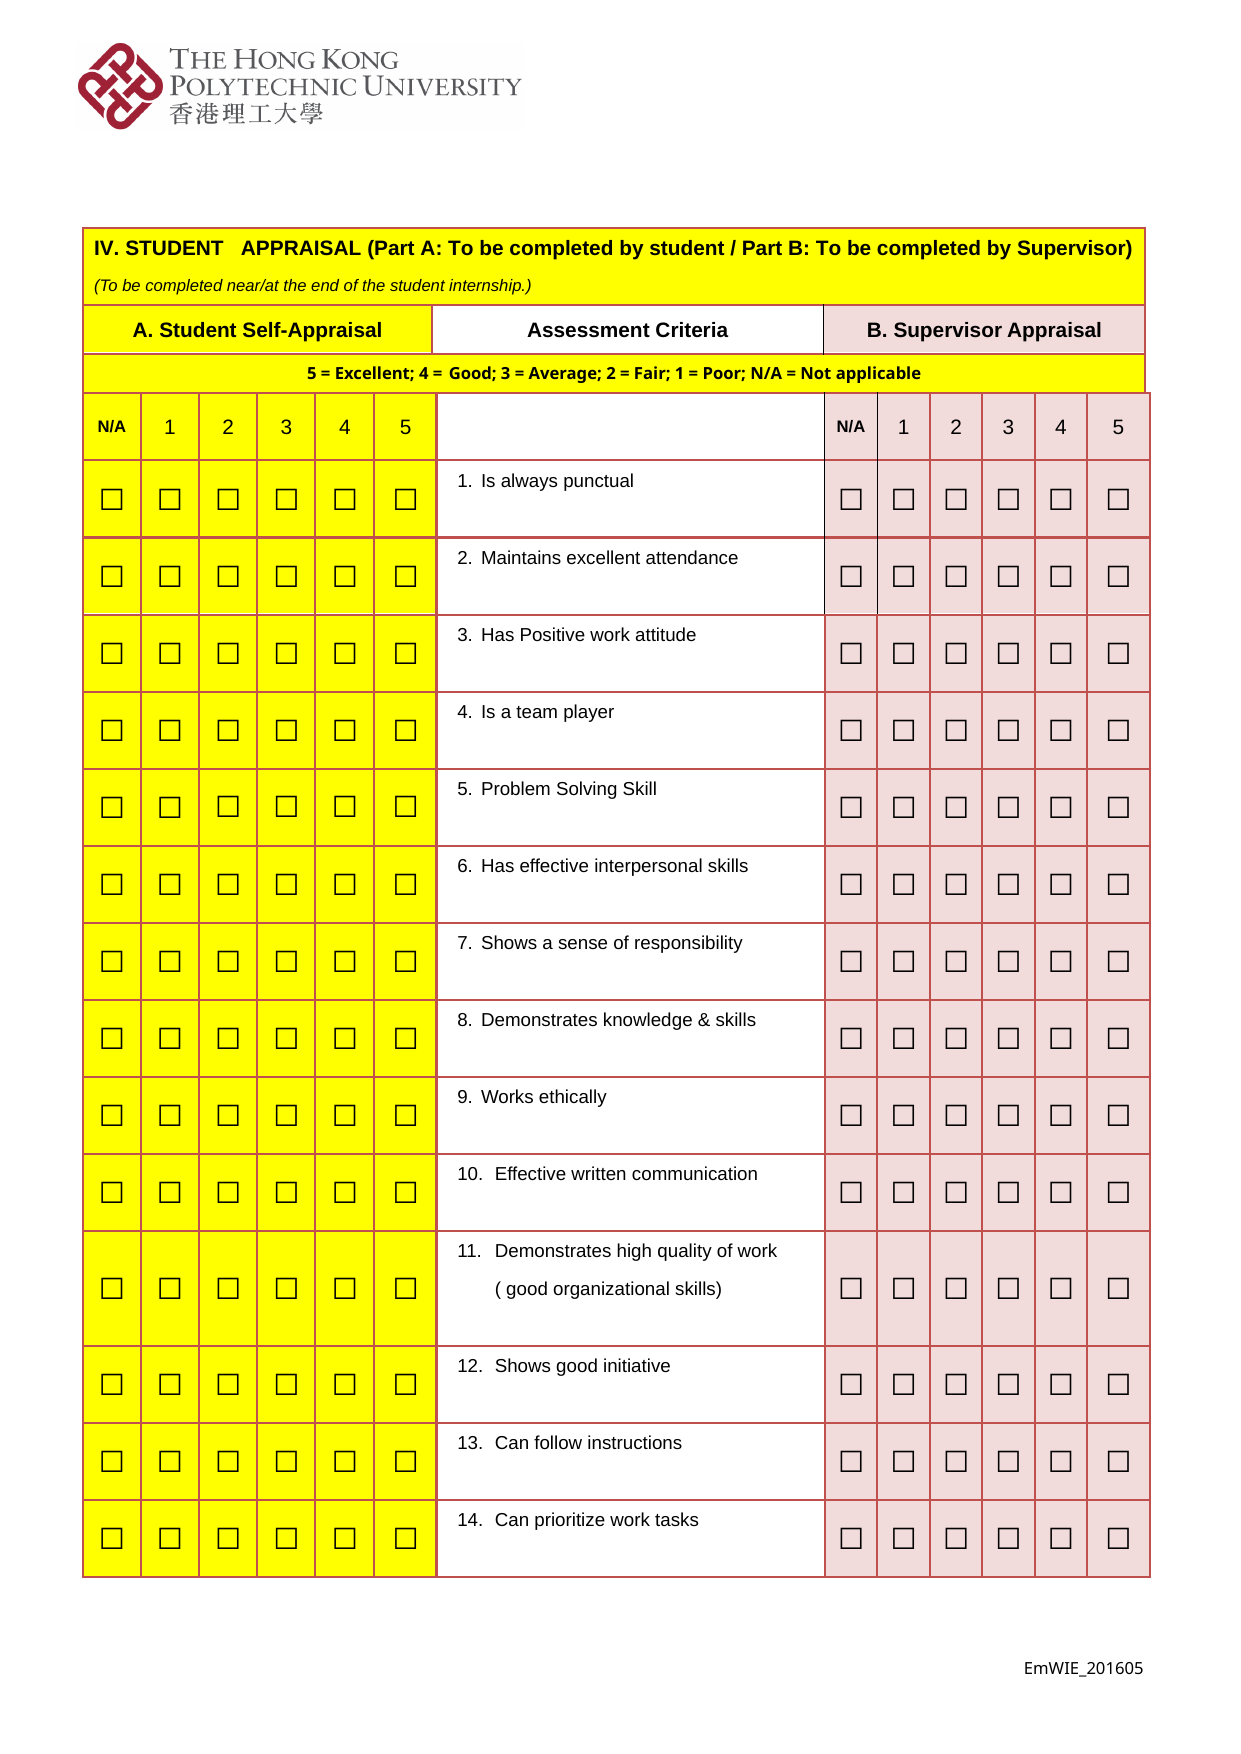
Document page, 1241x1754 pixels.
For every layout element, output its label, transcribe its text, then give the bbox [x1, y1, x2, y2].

table_cell Can follow instructions [438, 1424, 824, 1499]
table_cell [316, 1001, 373, 1076]
table_cell [84, 770, 140, 845]
table_cell [316, 1501, 373, 1576]
table_header IV. STUDENT APPRAISAL (Part A: To be completed by student / Part B: To be completed by Supervisor) (To be completed near/at the end of the student internship.) [84, 229, 1144, 304]
table_cell 2 [931, 394, 981, 459]
table_cell [375, 1501, 435, 1576]
table_cell [826, 616, 876, 691]
table_cell [931, 461, 981, 536]
table_cell [1088, 924, 1149, 999]
table_cell [142, 1501, 198, 1576]
table_cell [931, 1347, 981, 1422]
table_cell [258, 924, 314, 999]
table_cell [258, 539, 314, 613]
table_cell [200, 924, 256, 999]
table_cell [878, 539, 929, 613]
table_cell [878, 693, 929, 768]
table_cell [826, 1501, 876, 1576]
table_cell [826, 1078, 876, 1153]
table_cell [983, 847, 1034, 922]
table_cell [316, 1424, 373, 1499]
table_cell [258, 461, 314, 536]
table_cell [258, 1078, 314, 1153]
table_cell [316, 1347, 373, 1422]
table_cell [258, 1001, 314, 1076]
table_cell [142, 1424, 198, 1499]
table_cell [1088, 847, 1149, 922]
table_cell [878, 616, 929, 691]
table_cell [826, 924, 876, 999]
table_cell A. Student Self-Appraisal [84, 306, 431, 352]
table_cell [316, 539, 373, 613]
table_cell [84, 1155, 140, 1230]
table_cell [1036, 1347, 1086, 1422]
table_cell [878, 1078, 929, 1153]
table_cell [84, 1001, 140, 1076]
table_cell [200, 1347, 256, 1422]
table_cell [84, 539, 140, 613]
table_cell Has effective interpersonal skills [438, 847, 824, 922]
table_cell [1088, 1232, 1149, 1345]
table_cell [1088, 539, 1149, 613]
table_cell [1036, 693, 1086, 768]
table_cell [142, 770, 198, 845]
table_cell 2 [200, 394, 256, 459]
table_cell [200, 1001, 256, 1076]
table_cell [142, 1347, 198, 1422]
table_cell [142, 1155, 198, 1230]
table_cell [983, 924, 1034, 999]
table_cell 3 [258, 394, 314, 459]
table_cell [200, 693, 256, 768]
table_cell 5 = Excellent; 4 = Good; 3 = Average; 2 = Fair; 1 = Poor; N/A = Not applicable [84, 355, 1144, 392]
table_cell [878, 1347, 929, 1422]
table_cell [1088, 1424, 1149, 1499]
table_cell [1036, 1424, 1086, 1499]
table_cell 4 [316, 394, 373, 459]
table_cell [826, 1001, 876, 1076]
table_cell [878, 461, 929, 536]
table_cell [826, 847, 876, 922]
table_cell [878, 770, 929, 845]
table_cell [258, 1232, 314, 1345]
table_cell 4 [1036, 394, 1086, 459]
table_cell 1 [878, 394, 929, 459]
table_cell [931, 693, 981, 768]
table_cell [983, 693, 1034, 768]
table_cell Demonstrates knowledge & skills [438, 1001, 824, 1076]
table_cell [316, 770, 373, 845]
table_cell [825, 539, 877, 613]
table_cell [931, 1424, 981, 1499]
table_cell [84, 847, 140, 922]
table_cell [200, 1424, 256, 1499]
table_cell [200, 461, 256, 536]
table_cell [1036, 1501, 1086, 1576]
table_cell [931, 770, 981, 845]
table_cell [142, 539, 198, 613]
table_cell [258, 847, 314, 922]
table_cell [142, 616, 198, 691]
table_cell [878, 924, 929, 999]
table_cell [375, 1001, 435, 1076]
table_cell Maintains excellent attendance [438, 539, 824, 613]
table_cell 1 [142, 394, 198, 459]
table_cell [825, 461, 877, 536]
table_cell [826, 693, 876, 768]
table_cell [1036, 924, 1086, 999]
table_cell [931, 1155, 981, 1230]
table_cell [200, 539, 256, 613]
table_cell 5 [1088, 394, 1149, 459]
table_cell [1088, 1001, 1149, 1076]
table_cell [375, 847, 435, 922]
table_cell [84, 1347, 140, 1422]
table_cell [316, 1232, 373, 1345]
table_cell [983, 1078, 1034, 1153]
table_cell N/A [84, 394, 140, 459]
table_cell [200, 770, 256, 845]
table_cell [84, 1232, 140, 1345]
table_cell [142, 461, 198, 536]
table_cell [84, 461, 140, 536]
table_cell [1036, 1155, 1086, 1230]
table_cell [878, 1501, 929, 1576]
table_cell [931, 539, 981, 613]
table_cell [878, 847, 929, 922]
table_cell [931, 847, 981, 922]
table_cell 3 [983, 394, 1034, 459]
table_cell [375, 1155, 435, 1230]
table_cell [931, 1501, 981, 1576]
table_cell [1088, 1155, 1149, 1230]
table_cell [200, 1155, 256, 1230]
table_cell Problem Solving Skill [438, 770, 824, 845]
table_cell [200, 1501, 256, 1576]
table_cell B. Supervisor Appraisal [824, 306, 1144, 352]
table_cell [375, 1078, 435, 1153]
table_cell [878, 1232, 929, 1345]
table_cell [375, 616, 435, 691]
table_cell [878, 1424, 929, 1499]
table_cell [316, 461, 373, 536]
table_cell [931, 924, 981, 999]
table_cell [1088, 1501, 1149, 1576]
table_cell Shows a sense of responsibility [438, 924, 824, 999]
table_cell Works ethically [438, 1078, 824, 1153]
table_cell [200, 1078, 256, 1153]
table_cell [200, 1232, 256, 1345]
table_cell [983, 1001, 1034, 1076]
table_cell [84, 1501, 140, 1576]
table_cell [438, 394, 824, 459]
table_cell [258, 616, 314, 691]
table_cell [375, 1347, 435, 1422]
table_cell [983, 1501, 1034, 1576]
table_cell [1036, 461, 1086, 536]
table_cell [84, 924, 140, 999]
table_cell [142, 1232, 198, 1345]
table_cell [142, 1001, 198, 1076]
table_cell [84, 616, 140, 691]
table_cell [983, 1347, 1034, 1422]
table_cell [1036, 1001, 1086, 1076]
table_cell [826, 770, 876, 845]
table_cell [258, 770, 314, 845]
table_cell [200, 847, 256, 922]
table_cell [316, 1078, 373, 1153]
table_cell [375, 770, 435, 845]
table_cell [826, 1347, 876, 1422]
table_cell [1088, 1078, 1149, 1153]
table_cell [258, 1424, 314, 1499]
picture [76, 42, 524, 131]
table_cell [1036, 1232, 1086, 1345]
table_cell [826, 1155, 876, 1230]
table_cell [826, 1424, 876, 1499]
table_cell [142, 924, 198, 999]
table_cell Can prioritize work tasks [438, 1501, 824, 1576]
table_cell [983, 539, 1034, 613]
table_cell [258, 1347, 314, 1422]
table_cell [1036, 847, 1086, 922]
table_cell [142, 693, 198, 768]
table_cell 5 [375, 394, 435, 459]
table_cell [375, 1232, 435, 1345]
table_cell Demonstrates high quality of work ( good organizational skills) [438, 1232, 824, 1345]
table_cell [258, 1155, 314, 1230]
table_cell [931, 1001, 981, 1076]
table_cell [1036, 616, 1086, 691]
table_cell Has Positive work attitude [438, 616, 824, 691]
table_cell [878, 1001, 929, 1076]
table_cell [84, 693, 140, 768]
table_cell [316, 847, 373, 922]
table_cell Is always punctual [438, 461, 824, 536]
table_cell [931, 1232, 981, 1345]
table_cell [200, 616, 256, 691]
table_cell [142, 847, 198, 922]
table_cell [1036, 770, 1086, 845]
table_cell [84, 1424, 140, 1499]
table_cell Shows good initiative [438, 1347, 824, 1422]
table_cell Assessment Criteria [433, 306, 823, 352]
table_cell [931, 616, 981, 691]
table_cell [1088, 616, 1149, 691]
table_cell [983, 770, 1034, 845]
table_cell [258, 1501, 314, 1576]
table_cell [983, 1155, 1034, 1230]
table_cell [375, 924, 435, 999]
table_cell [1088, 693, 1149, 768]
table_cell [983, 1232, 1034, 1345]
table_cell [375, 693, 435, 768]
table_cell [1036, 1078, 1086, 1153]
table_cell [316, 616, 373, 691]
table_cell [878, 1155, 929, 1230]
table_cell [1088, 770, 1149, 845]
table_cell [983, 461, 1034, 536]
table_cell Effective written communication [438, 1155, 824, 1230]
table_cell [316, 1155, 373, 1230]
table_cell [1036, 539, 1086, 613]
table_cell [375, 1424, 435, 1499]
table_cell [931, 1078, 981, 1153]
table_cell [142, 1078, 198, 1153]
table_cell [983, 616, 1034, 691]
table_cell [1088, 1347, 1149, 1422]
table_cell [375, 539, 435, 613]
table_cell [84, 1078, 140, 1153]
table_cell [316, 693, 373, 768]
table_cell N/A [825, 394, 877, 459]
table_cell Is a team player [438, 693, 824, 768]
table_cell [258, 693, 314, 768]
table_cell [983, 1424, 1034, 1499]
table_cell [1088, 461, 1149, 536]
table_cell [316, 924, 373, 999]
table_cell [375, 461, 435, 536]
table_cell [826, 1232, 876, 1345]
